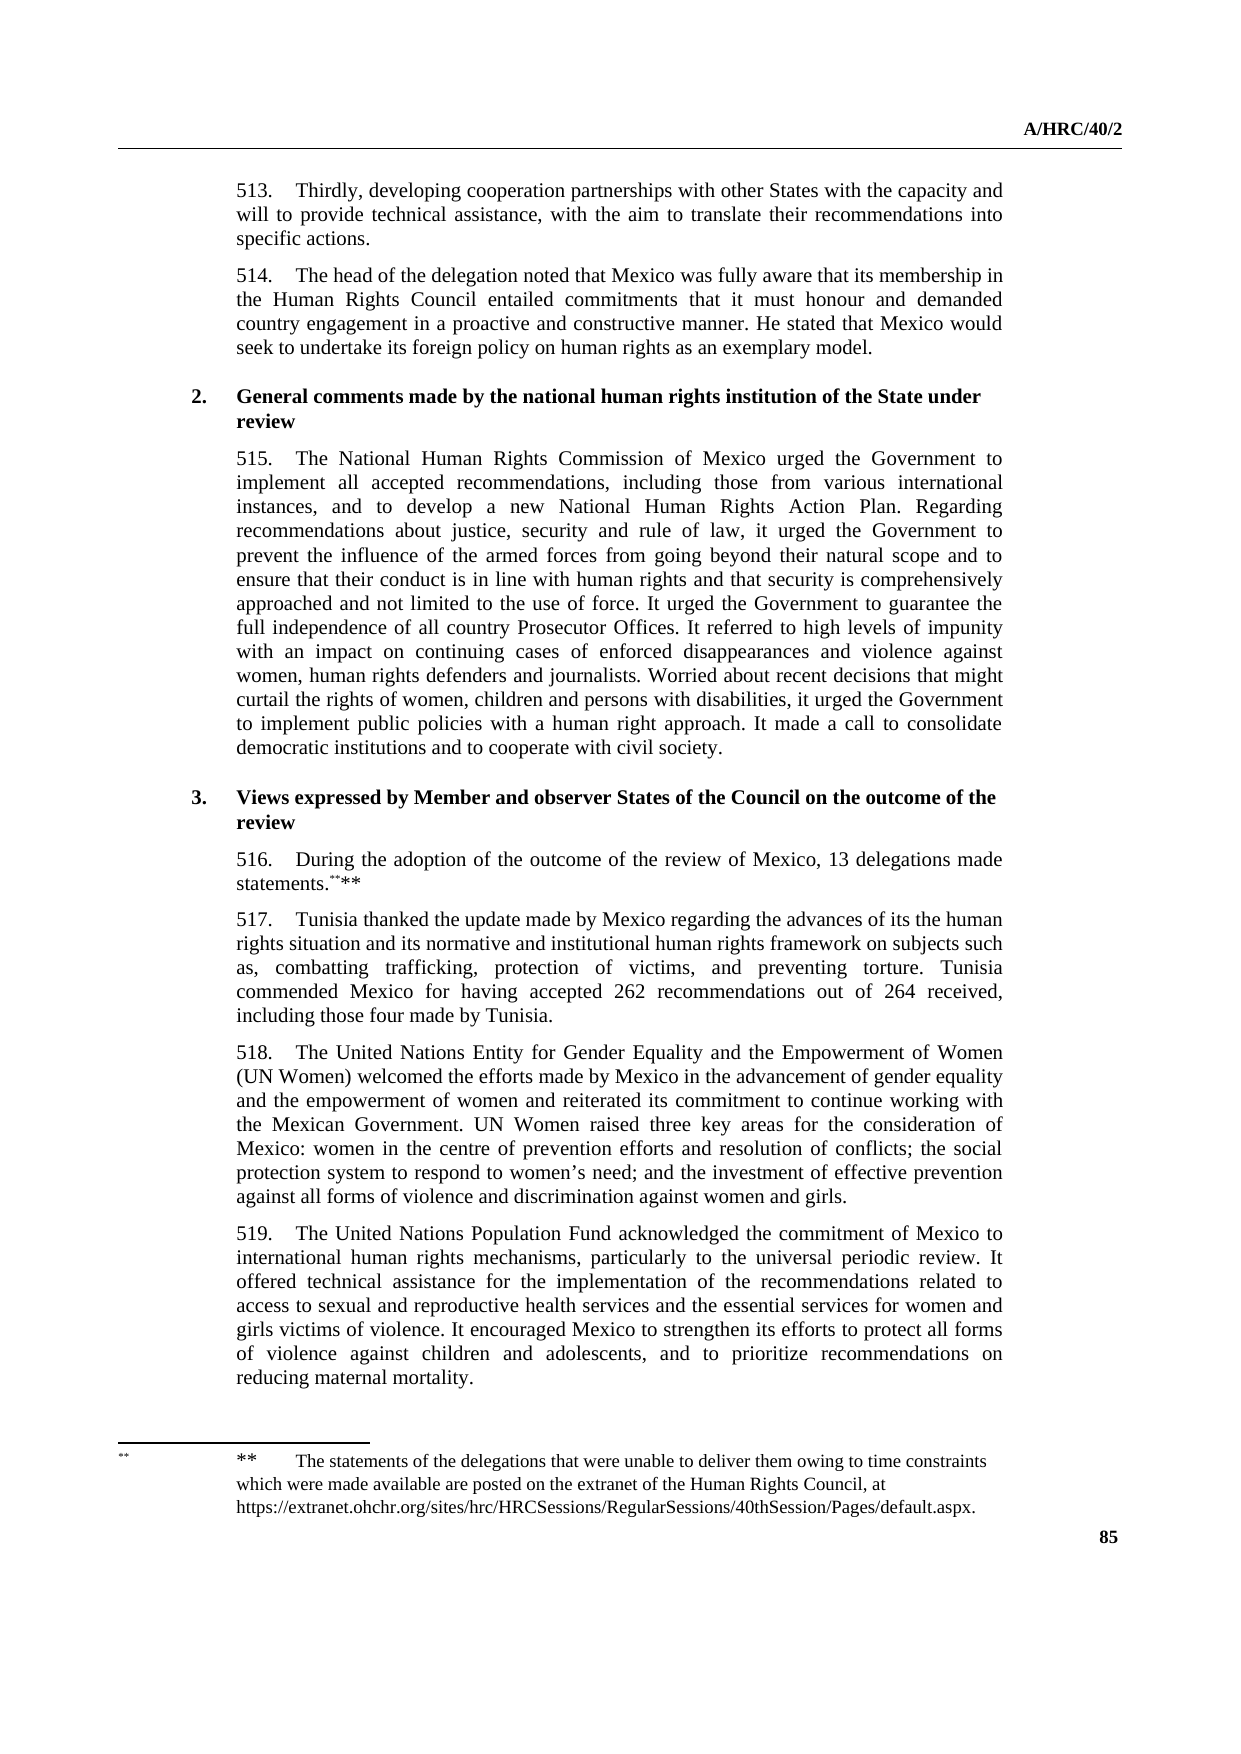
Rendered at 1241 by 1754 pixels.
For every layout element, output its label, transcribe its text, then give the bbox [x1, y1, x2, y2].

text 516. During the adoption of the outcome of the review of Mexico, 13 delegations made statements.** [236, 847, 1004, 895]
text 513. Thirdly, developing cooperation partnerships with other States with the capacity and will to provide technical assistance, with the aim to translate their recommendations into specific actions. [236, 178, 1004, 250]
text 519. The United Nations Population Fund acknowledged the commitment of Mexico to international human rights mechanisms, particularly to the universal periodic review. It offered technical assistance for the implementation of the recommendations related to access to sexual and reproductive health services and the essential services for women and girls victims of violence. It encouraged Mexico to strengthen its efforts to protect all forms of violence against children and adolescents, and to prioritize recommendations on reducing maternal mortality. [236, 1221, 1004, 1389]
text 2. General comments made by the national human rights institution of the State under review [118, 384, 1004, 434]
text 518. The United Nations Entity for Gender Equality and the Empowerment of Women (UN Women) welcomed the efforts made by Mexico in the advancement of gender equality and the empowerment of women and reiterated its commitment to continue working with the Mexican Government. UN Women raised three key areas for the consideration of Mexico: women in the centre of prevention efforts and resolution of conflicts; the social protection system to respond to women’s need; and the investment of effective prevention against all forms of violence and discrimination against women and girls. [236, 1040, 1004, 1208]
text 515. The National Human Rights Commission of Mexico urged the Government to implement all accepted recommendations, including those from various international instances, and to develop a new National Human Rights Action Plan. Regarding recommendations about justice, security and rule of law, it urged the Government to prevent the influence of the armed forces from going beyond their natural scope and to ensure that their conduct is in line with human rights and that security is comprehensively approached and not limited to the use of force. It urged the Government to guarantee the full independence of all country Prosecutor Offices. It referred to high levels of impunity with an impact on continuing cases of enforced disappearances and violence against women, human rights defenders and journalists. Worried about recent decisions that might curtail the rights of women, children and persons with disabilities, it urged the Government to implement public policies with a human right approach. It made a call to consolidate democratic institutions and to cooperate with civil society. [236, 446, 1004, 759]
text 3. Views expressed by Member and observer States of the Council on the outcome of the review [118, 784, 1004, 834]
text 517. Tunisia thanked the update made by Mexico regarding the advances of its the human rights situation and its normative and institutional human rights framework on subjects such as, combatting trafficking, protection of victims, and preventing torture. Tunisia commended Mexico for having accepted 262 recommendations out of 264 received, including those four made by Tunisia. [236, 907, 1004, 1027]
text 514. The head of the delegation noted that Mexico was fully aware that its membership in the Human Rights Council entailed commitments that it must honour and demanded country engagement in a proactive and constructive manner. He stated that Mexico would seek to undertake its foreign policy on human rights as an exemplary model. [236, 262, 1004, 359]
